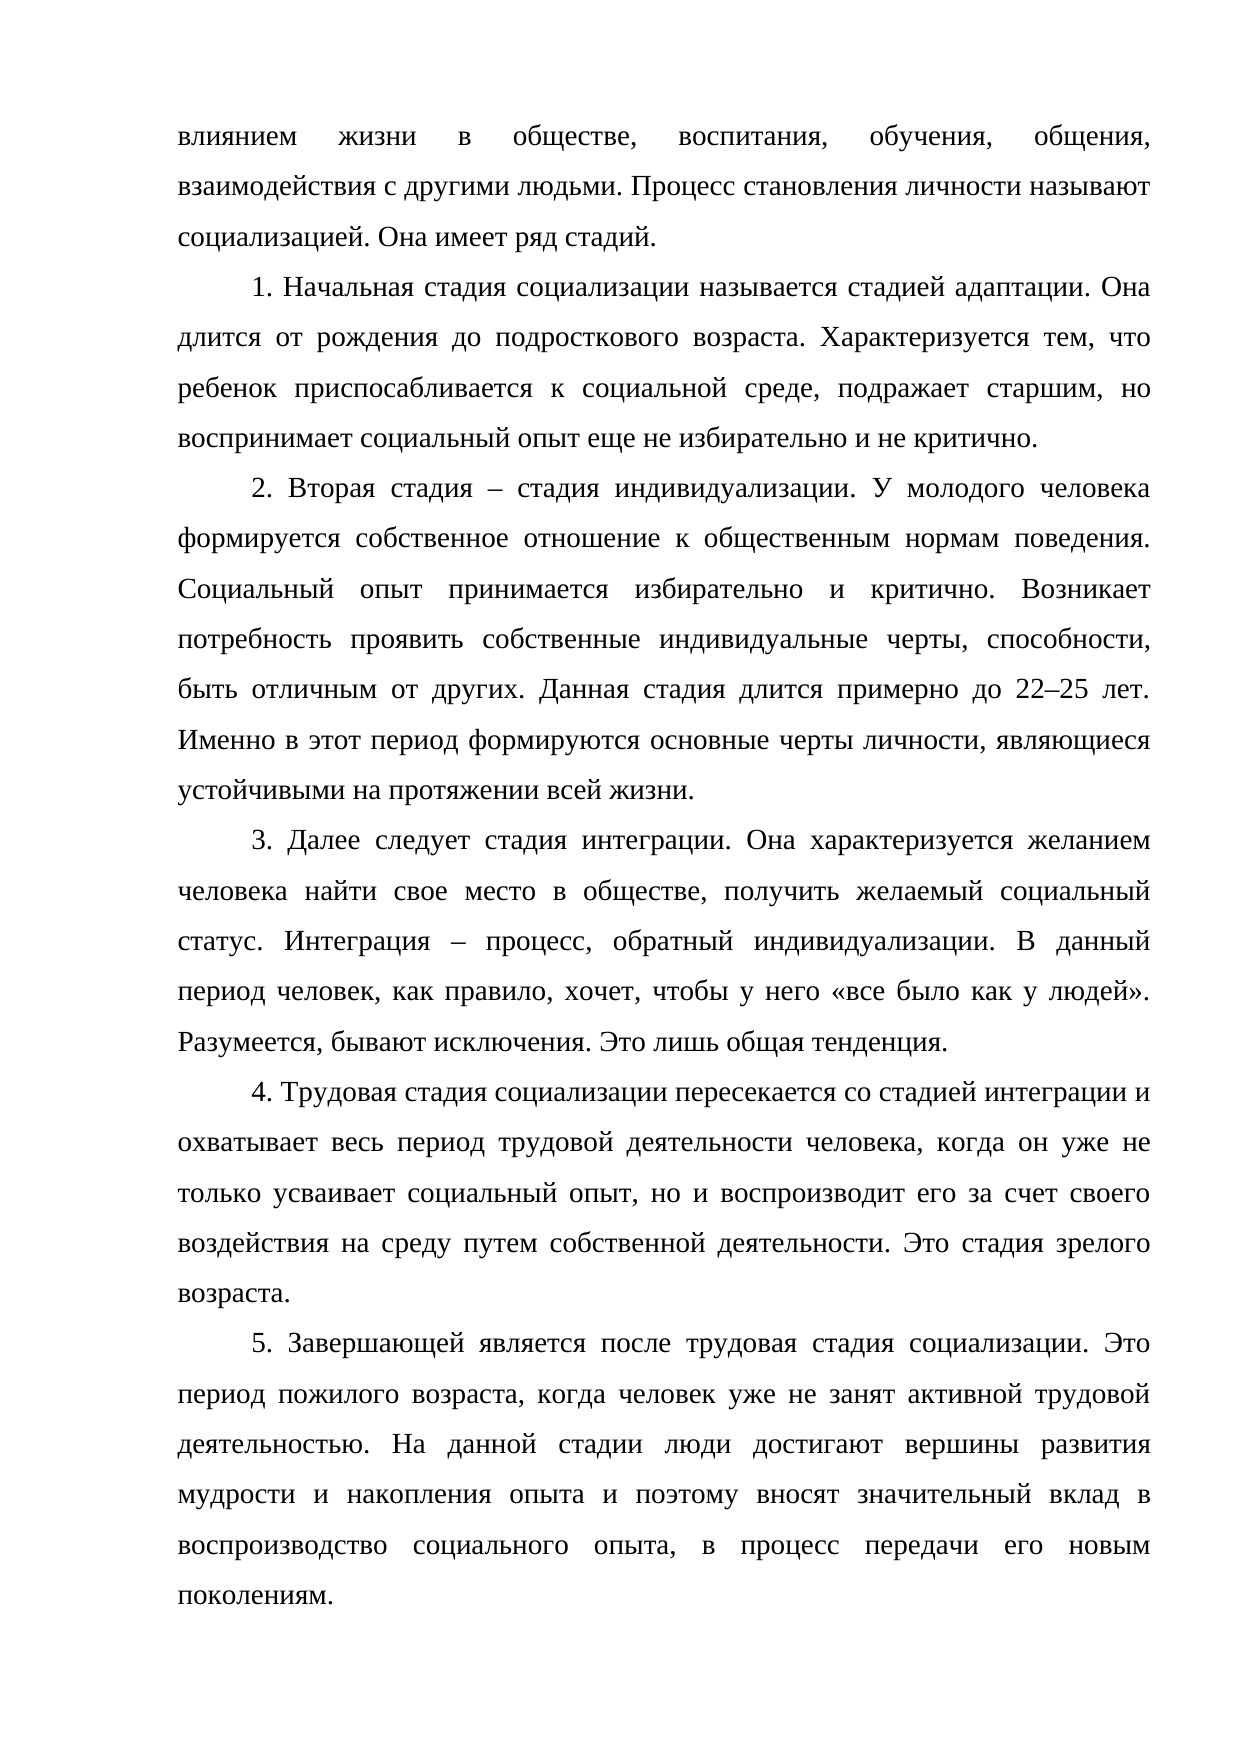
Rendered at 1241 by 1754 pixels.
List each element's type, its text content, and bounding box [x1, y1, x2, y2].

text 1. Начальная стадия социализации называется стадией адаптации. Она длится от рождения до подросткового возраста. Характеризуется тем, что ребенок приспосабливается к социальной среде, подражает старшим, но воспринимает социальный опыт еще не избирательно и не критично. [177, 269, 1152, 453]
text 2. Вторая стадия – стадия индивидуализации. У молодого человека формируется собственное отношение к общественным нормам поведения. Социальный опыт принимается избирательно и критично. Возникает потребность проявить собственные индивидуальные черты, способности, быть отличным от других. Данная стадия длится примерно до 22–25 лет. Именно в этот период формируются основные черты личности, являющиеся устойчивыми на протяжении всей жизни. [177, 470, 1152, 806]
text 3. Далее следует стадия интеграции. Она характеризуется желанием человека найти свое место в обществе, получить желаемый социальный статус. Интеграция – процесс, обратный индивидуализации. В данный период человек, как правило, хочет, чтобы у него «все было как у людей». Разумеется, бывают исключения. Это лишь общая тенденция. [177, 822, 1152, 1057]
text 4. Трудовая стадия социализации пересекается со стадией интеграции и охватывает весь период трудовой деятельности человека, когда он уже не только усваивает социальный опыт, но и воспроизводит его за счет своего воздействия на среду путем собственной деятельности. Это стадия зрелого возраста. [177, 1074, 1152, 1309]
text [177, 118, 1152, 252]
text 5. Завершающей является после трудовая стадия социализации. Это период пожилого возраста, когда человек уже не занят активной трудовой деятельностью. На данной стадии люди достигают вершины развития мудрости и накопления опыта и поэтому вносят значительный вклад в воспроизводство социального опыта, в процесс передачи его новым поколениям. [177, 1326, 1152, 1611]
